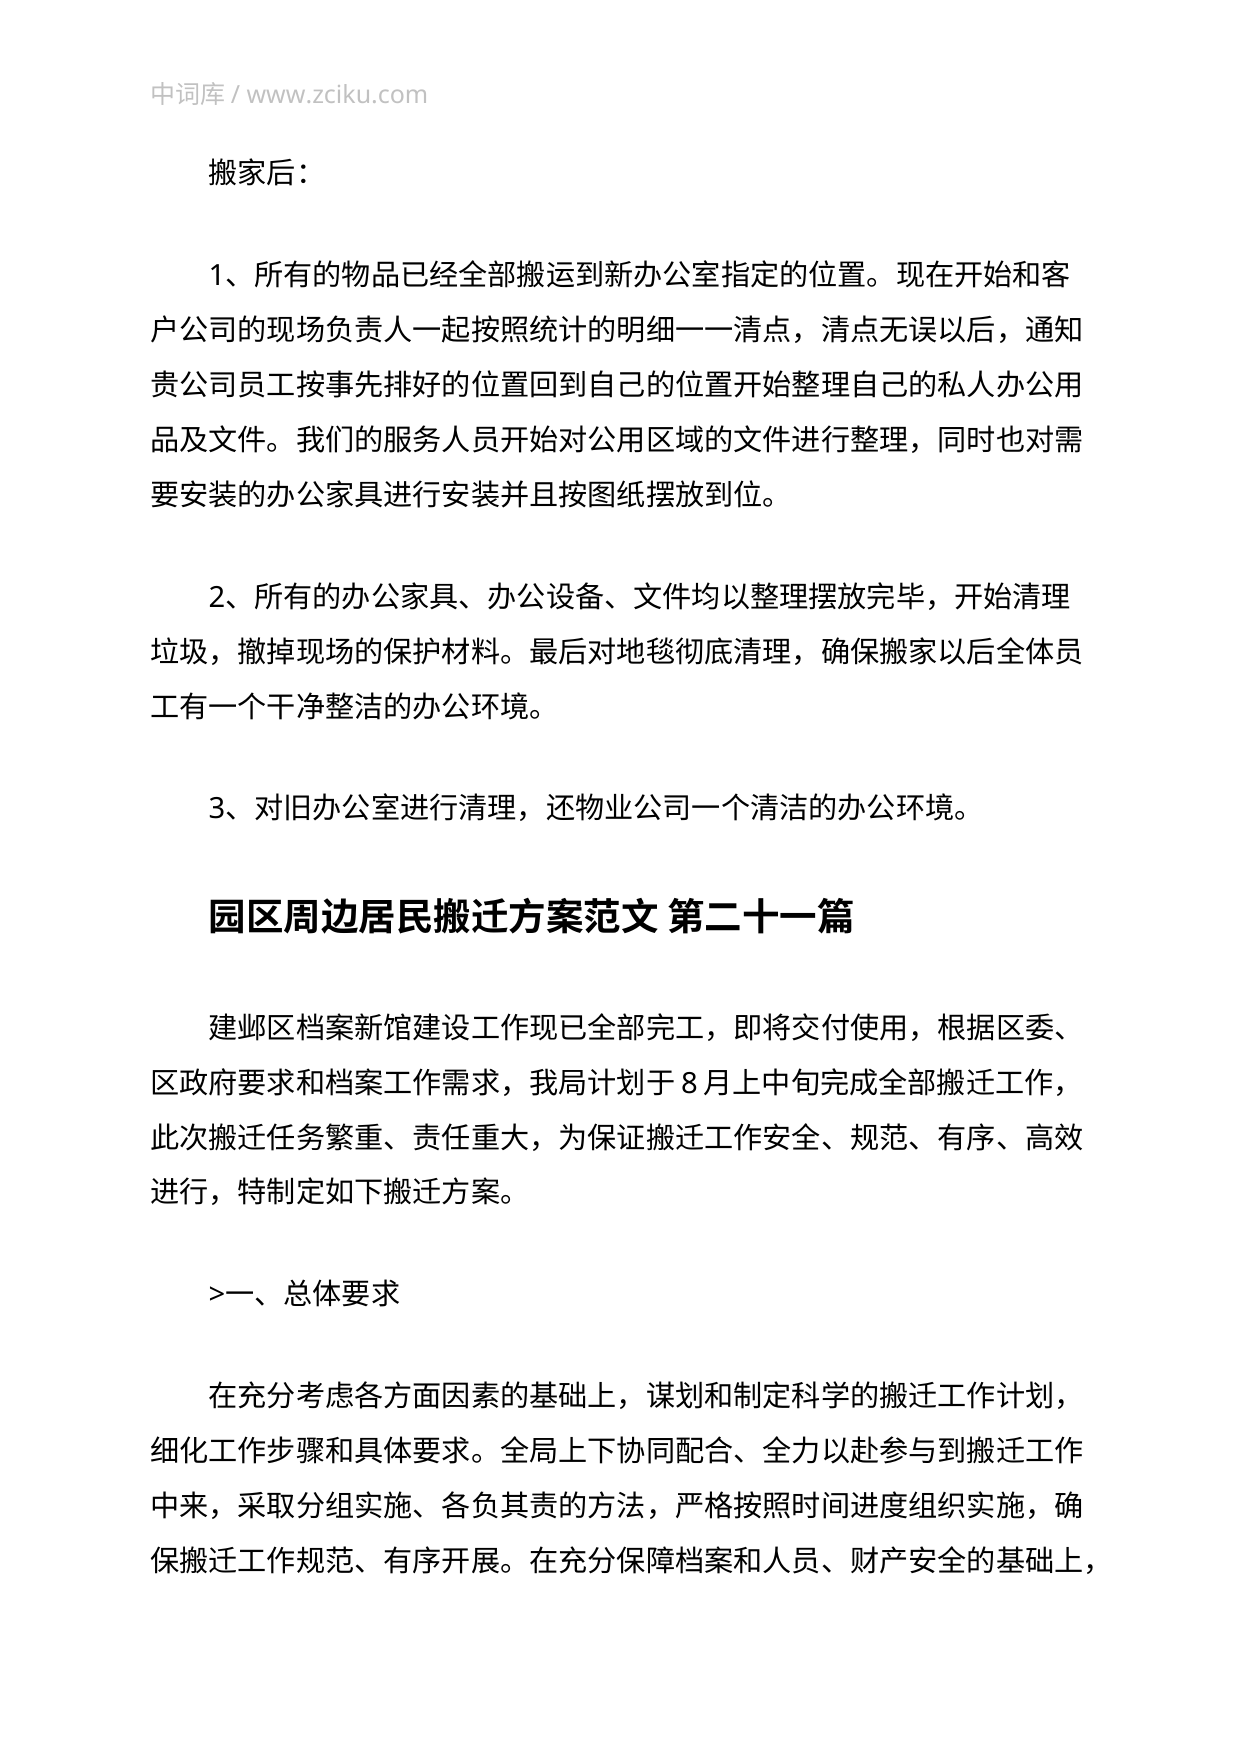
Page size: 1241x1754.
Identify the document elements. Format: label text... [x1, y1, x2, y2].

text 2、所有的办公家具、办公设备、文件均以整理摆放完毕，开始清理垃圾，撤掉现场的保护材料。最后对地毯彻底清理，确保搬家以后全体员工有一个干净整洁的办公环境。 [150, 573, 1090, 725]
text 搬家后： [150, 150, 1090, 192]
text 建邺区档案新馆建设工作现已全部完工，即将交付使用，根据区委、区政府要求和档案工作需求，我局计划于8月上中旬完成全部搬迁工作，此次搬迁任务繁重、责任重大，为保证搬迁工作安全、规范、有序、高效进行，特制定如下搬迁方案。 [150, 1004, 1090, 1211]
text 1、所有的物品已经全部搬运到新办公室指定的位置。现在开始和客户公司的现场负责人一起按照统计的明细一一清点，清点无误以后，通知贵公司员工按事先排好的位置回到自己的位置开始整理自己的私人办公用品及文件。我们的服务人员开始对公用区域的文件进行整理，同时也对需要安装的办公家具进行安装并且按图纸摆放到位。 [150, 252, 1090, 514]
text >一、总体要求 [150, 1271, 1090, 1313]
text 园区周边居民搬迁方案范文 第二十一篇 [150, 887, 1090, 941]
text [150, 1373, 1090, 1580]
text 3、对旧办公室进行清理，还物业公司一个清洁的办公环境。 [150, 785, 1090, 827]
